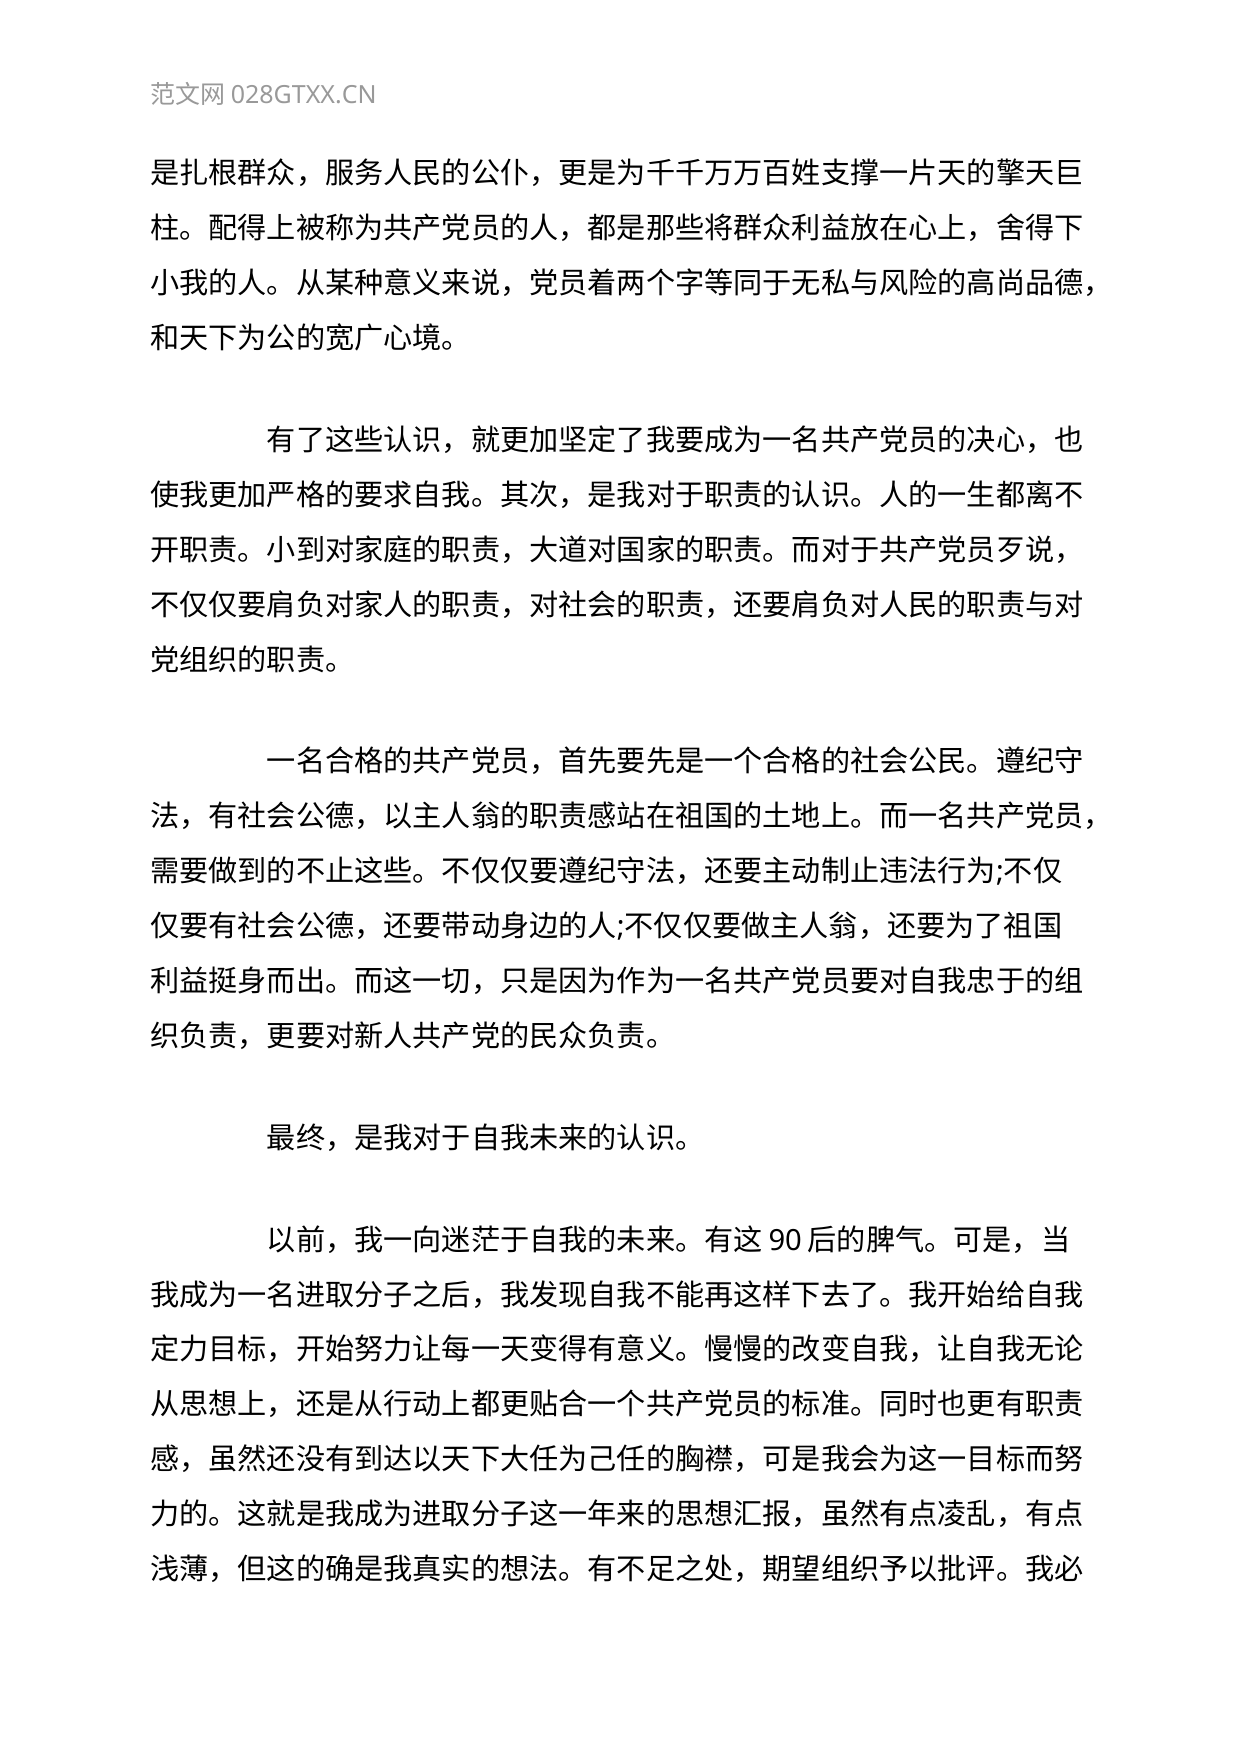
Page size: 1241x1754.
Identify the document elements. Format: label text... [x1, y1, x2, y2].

text 有了这些认识，就更加坚定了我要成为一名共产党员的决心，也使我更加严格的要求自我。其次，是我对于职责的认识。人的一生都离不开职责。小到对家庭的职责，大道对国家的职责。而对于共产党员歹说，不仅仅要肩负对家人的职责，对社会的职责，还要肩负对人民的职责与对党组织的职责。 [150, 416, 1090, 678]
text 一名合格的共产党员，首先要先是一个合格的社会公民。遵纪守法，有社会公德，以主人翁的职责感站在祖国的土地上。而一名共产党员，需要做到的不止这些。不仅仅要遵纪守法，还要主动制止违法行为;不仅仅要有社会公德，还要带动身边的人;不仅仅要做主人翁，还要为了祖国利益挺身而出。而这一切，只是因为作为一名共产党员要对自我忠于的组织负责，更要对新人共产党的民众负责。 [150, 738, 1090, 1055]
text 最终，是我对于自我未来的认识。 [150, 1114, 1090, 1157]
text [150, 1216, 1090, 1588]
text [150, 150, 1090, 357]
